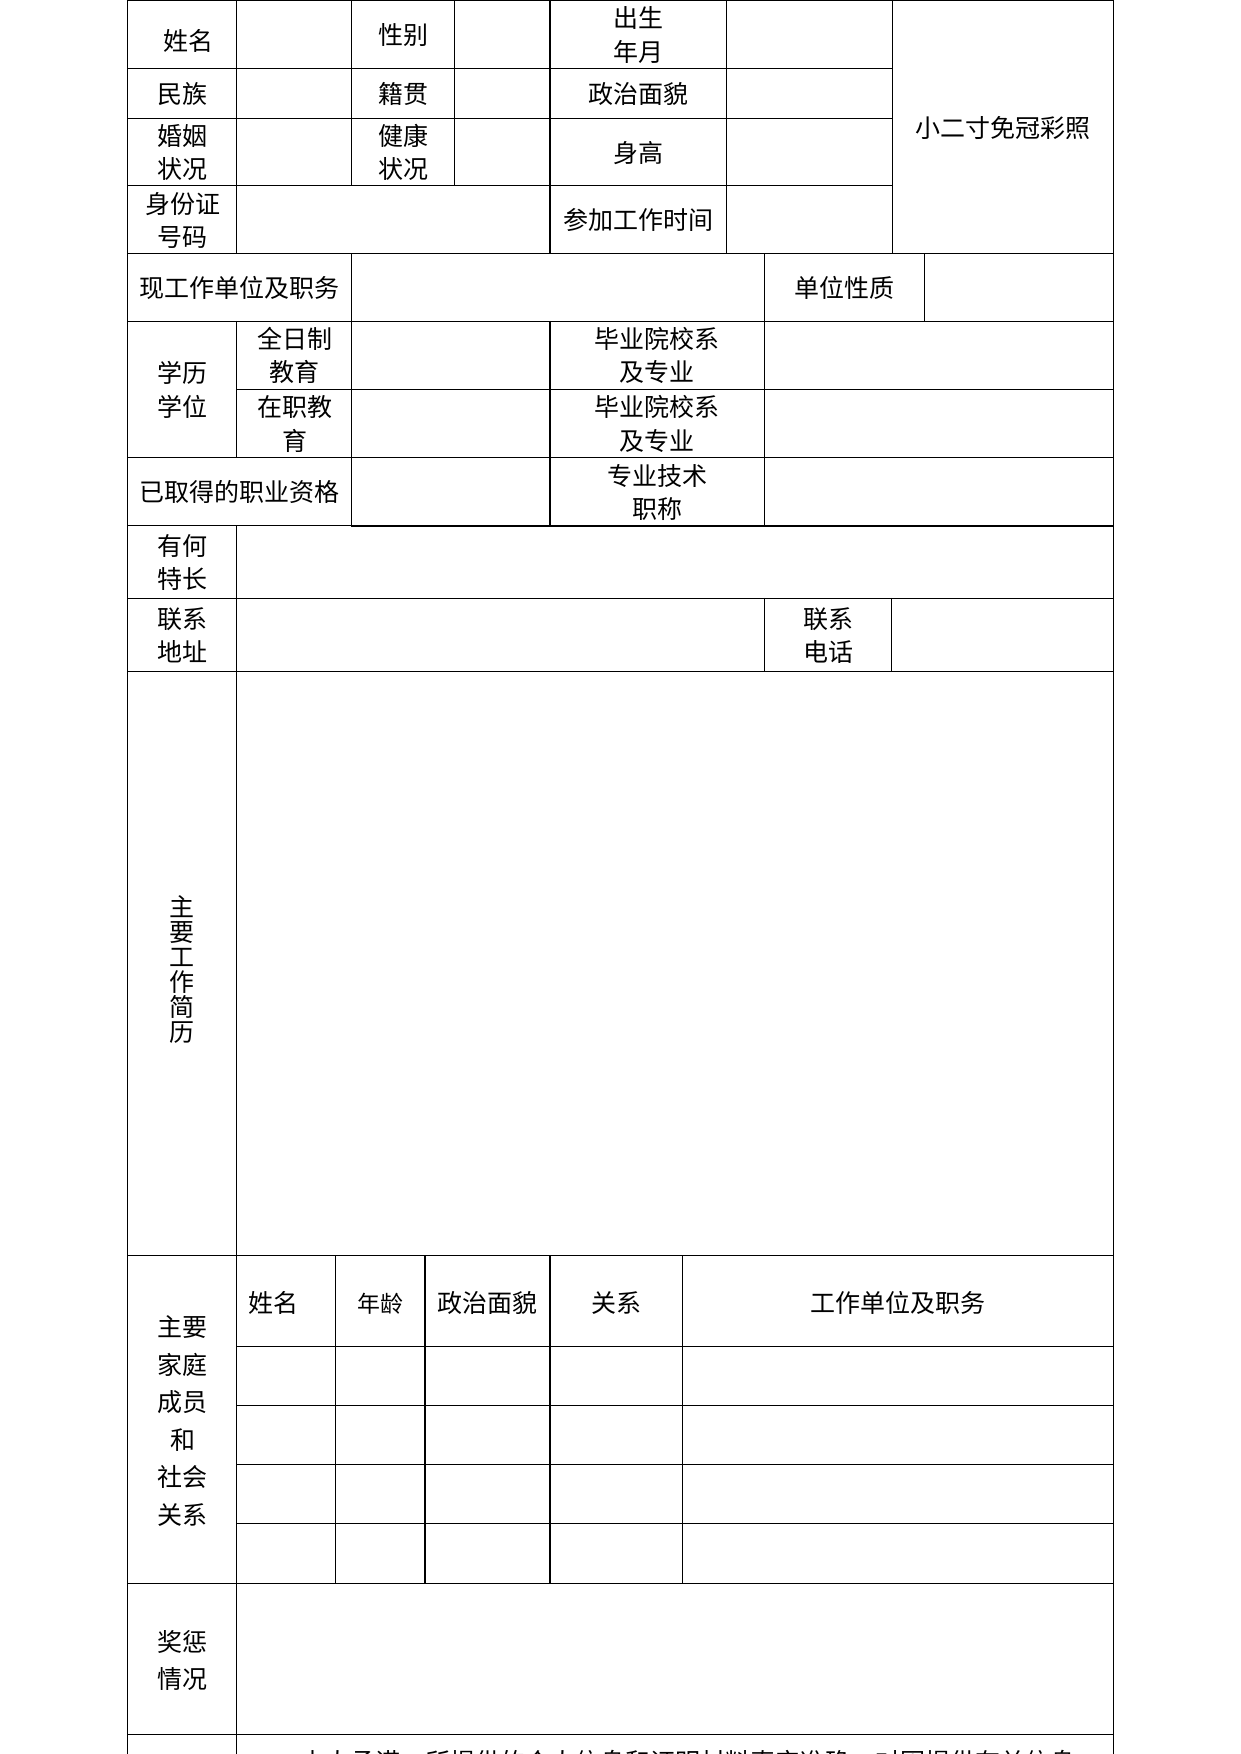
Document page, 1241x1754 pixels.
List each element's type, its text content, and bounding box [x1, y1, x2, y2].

table_cell 在职教育 [237, 390, 351, 457]
table_cell [237, 526, 1113, 598]
table_cell [551, 1465, 682, 1523]
table_cell [727, 69, 892, 118]
table_header 出生 年月 [551, 1, 726, 68]
table_cell 单位性质 [765, 254, 924, 321]
table_cell 年龄 [336, 1256, 424, 1346]
table_cell [683, 1406, 1113, 1464]
table_cell 婚姻 状况 [128, 119, 236, 185]
table_cell [765, 322, 1113, 388]
table_cell [237, 69, 351, 118]
table_header 小二寸免冠彩照 [893, 1, 1113, 253]
table_cell 政治面貌 [551, 69, 726, 118]
table_cell 籍贯 [352, 69, 454, 118]
table_cell 姓名 [237, 1256, 335, 1346]
table_cell [551, 1524, 682, 1582]
table_cell [551, 1406, 682, 1464]
table_cell [727, 186, 892, 253]
table_cell 学历 学位 [128, 322, 236, 457]
table_header 性别 [352, 1, 454, 68]
table_cell [683, 1465, 1113, 1523]
table_cell [426, 1524, 549, 1582]
table_cell [551, 1347, 682, 1405]
table_cell [128, 1735, 236, 1754]
table_cell 毕业院校系 及专业 [551, 322, 764, 388]
table_cell [455, 69, 549, 118]
table_cell [765, 458, 1113, 525]
table_cell [237, 1406, 335, 1464]
table_cell 联系 电话 [765, 599, 891, 671]
table_cell [455, 119, 549, 185]
table_header 姓名 [128, 1, 236, 68]
table_cell 工作单位及职务 [683, 1256, 1113, 1346]
table_cell 参加工作时间 [551, 186, 726, 253]
table_cell 本人承诺：所提供的个人信息和证明材料真实准确，对因提供有关信息、 证件不实或违反有关规定造成的后果，责任自负。 报名人（签字）： 年 月 日 [237, 1735, 1113, 1754]
table_cell [727, 119, 892, 185]
table_cell [352, 254, 764, 321]
table_cell 专业技术 职称 [551, 458, 764, 525]
table_cell 关系 [551, 1256, 682, 1346]
table_cell [426, 1406, 549, 1464]
table_cell [336, 1406, 424, 1464]
table_cell 联系 地址 [128, 599, 236, 671]
table_cell 民族 [128, 69, 236, 118]
table_cell [237, 1465, 335, 1523]
table_cell [237, 672, 1113, 1255]
table_cell [426, 1465, 549, 1523]
table_cell [336, 1524, 424, 1582]
table_cell 现工作单位及职务 [128, 254, 351, 321]
table_cell 有何 特长 [128, 526, 236, 598]
table_cell [237, 186, 549, 253]
table_cell [352, 390, 549, 457]
table_cell 政治面貌 [426, 1256, 549, 1346]
table_cell [237, 1584, 1113, 1733]
table_cell [892, 599, 1113, 671]
table_header [727, 1, 892, 68]
table_cell 全日制 教育 [237, 322, 351, 388]
table_cell [352, 458, 549, 525]
table_cell 主要工作简历 [128, 672, 236, 1255]
table_cell [683, 1347, 1113, 1405]
table_cell [237, 1347, 335, 1405]
table_cell [237, 1524, 335, 1582]
table_cell [683, 1524, 1113, 1582]
table_cell [426, 1347, 549, 1405]
table_cell [237, 599, 764, 671]
table_cell [336, 1465, 424, 1523]
table_cell 健康 状况 [352, 119, 454, 185]
table_cell 身份证号码 [128, 186, 236, 253]
table_header [237, 1, 351, 68]
table_cell [336, 1347, 424, 1405]
table_cell 毕业院校系 及专业 [551, 390, 764, 457]
table_cell [765, 390, 1113, 457]
table_cell [352, 322, 549, 388]
table_cell [925, 254, 1113, 321]
table_header [455, 1, 549, 68]
table_cell 奖惩 情况 [128, 1584, 236, 1733]
table_cell 身高 [551, 119, 726, 185]
table_cell [237, 119, 351, 185]
table_cell 主要 家庭 成员 和 社会 关系 [128, 1256, 236, 1582]
table_cell 已取得的职业资格 [128, 458, 351, 525]
